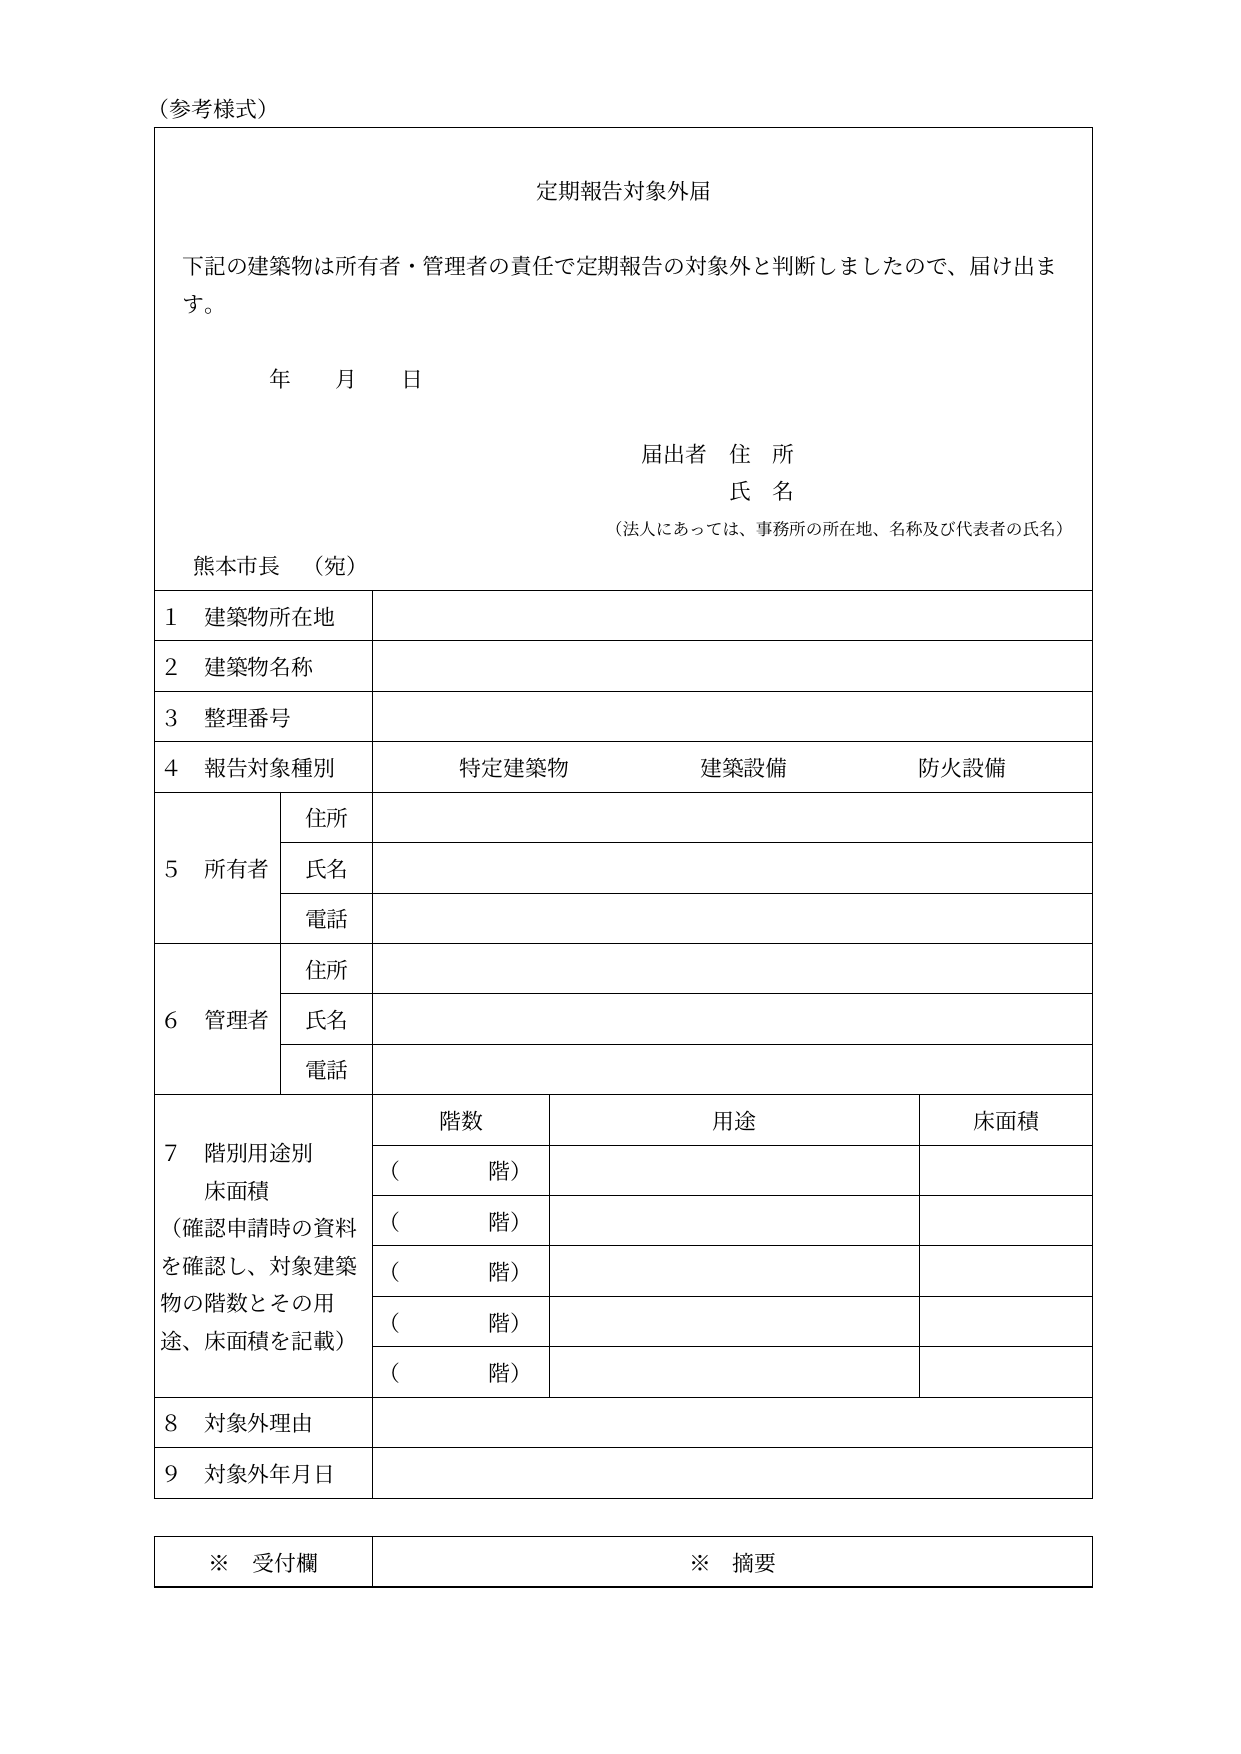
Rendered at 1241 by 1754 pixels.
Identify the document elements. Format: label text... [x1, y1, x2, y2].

table_cell [920, 1246, 1092, 1296]
table_cell [373, 692, 1092, 741]
table_cell [550, 1347, 919, 1397]
table_cell [373, 1045, 1092, 1094]
table_cell 電話 [281, 894, 372, 943]
table_cell ９ 対象外年月日 [155, 1448, 372, 1497]
table_cell [373, 843, 1092, 892]
table_cell （ 階） [373, 1246, 549, 1296]
table_cell （ 階） [373, 1196, 549, 1245]
table_cell [920, 1297, 1092, 1346]
table_cell ４ 報告対象種別 [155, 742, 372, 792]
text （参考様式） [148, 89, 1092, 127]
table_cell 氏名 [281, 843, 372, 892]
table_cell 階数 [373, 1095, 549, 1144]
table_cell [550, 1297, 919, 1346]
table_cell [920, 1146, 1092, 1195]
table_cell [373, 591, 1092, 640]
table_cell （ 階） [373, 1347, 549, 1397]
table_cell ７ 階別用途別 床面積 （確認申請時の資料を確認し、対象建築物の階数とその用途、床面積を記載） [155, 1095, 372, 1397]
table_cell [920, 1196, 1092, 1245]
table_header 定期報告対象外届 下記の建築物は所有者・管理者の責任で定期報告の対象外と判断しましたので、届け出ます。 年 月 日 届出者 住 所 氏 名 （法人にあっては、事務所の所在地、名称及び代表者の氏名） 熊本市長 （宛） [155, 128, 1092, 590]
table_cell ２ 建築物名称 [155, 641, 372, 691]
table_cell 電話 [281, 1045, 372, 1094]
table_cell （ 階） [373, 1146, 549, 1195]
table_cell 用途 [550, 1095, 919, 1144]
table_cell [550, 1196, 919, 1245]
table_cell ８ 対象外理由 [155, 1398, 372, 1447]
table_cell [550, 1146, 919, 1195]
table_cell [373, 894, 1092, 943]
table_cell 特定建築物 建築設備 防火設備 [373, 742, 1092, 792]
table_cell [373, 641, 1092, 691]
table_cell [373, 994, 1092, 1044]
table_cell 住所 [281, 944, 372, 993]
table_cell [550, 1246, 919, 1296]
table_cell [373, 1398, 1092, 1447]
table_header ※ 摘要 [373, 1537, 1092, 1586]
table_cell 住所 [281, 793, 372, 842]
table_cell 床面積 [920, 1095, 1092, 1144]
table_cell （ 階） [373, 1297, 549, 1346]
table_cell [920, 1347, 1092, 1397]
table_cell [373, 944, 1092, 993]
table_cell ５ 所有者 [155, 793, 280, 943]
table_header ※ 受付欄 [155, 1537, 372, 1586]
table_cell [373, 793, 1092, 842]
table_cell ６ 管理者 [155, 944, 280, 1094]
table_cell [373, 1448, 1092, 1497]
table_cell ３ 整理番号 [155, 692, 372, 741]
table_cell 氏名 [281, 994, 372, 1044]
table_cell １ 建築物所在地 [155, 591, 372, 640]
